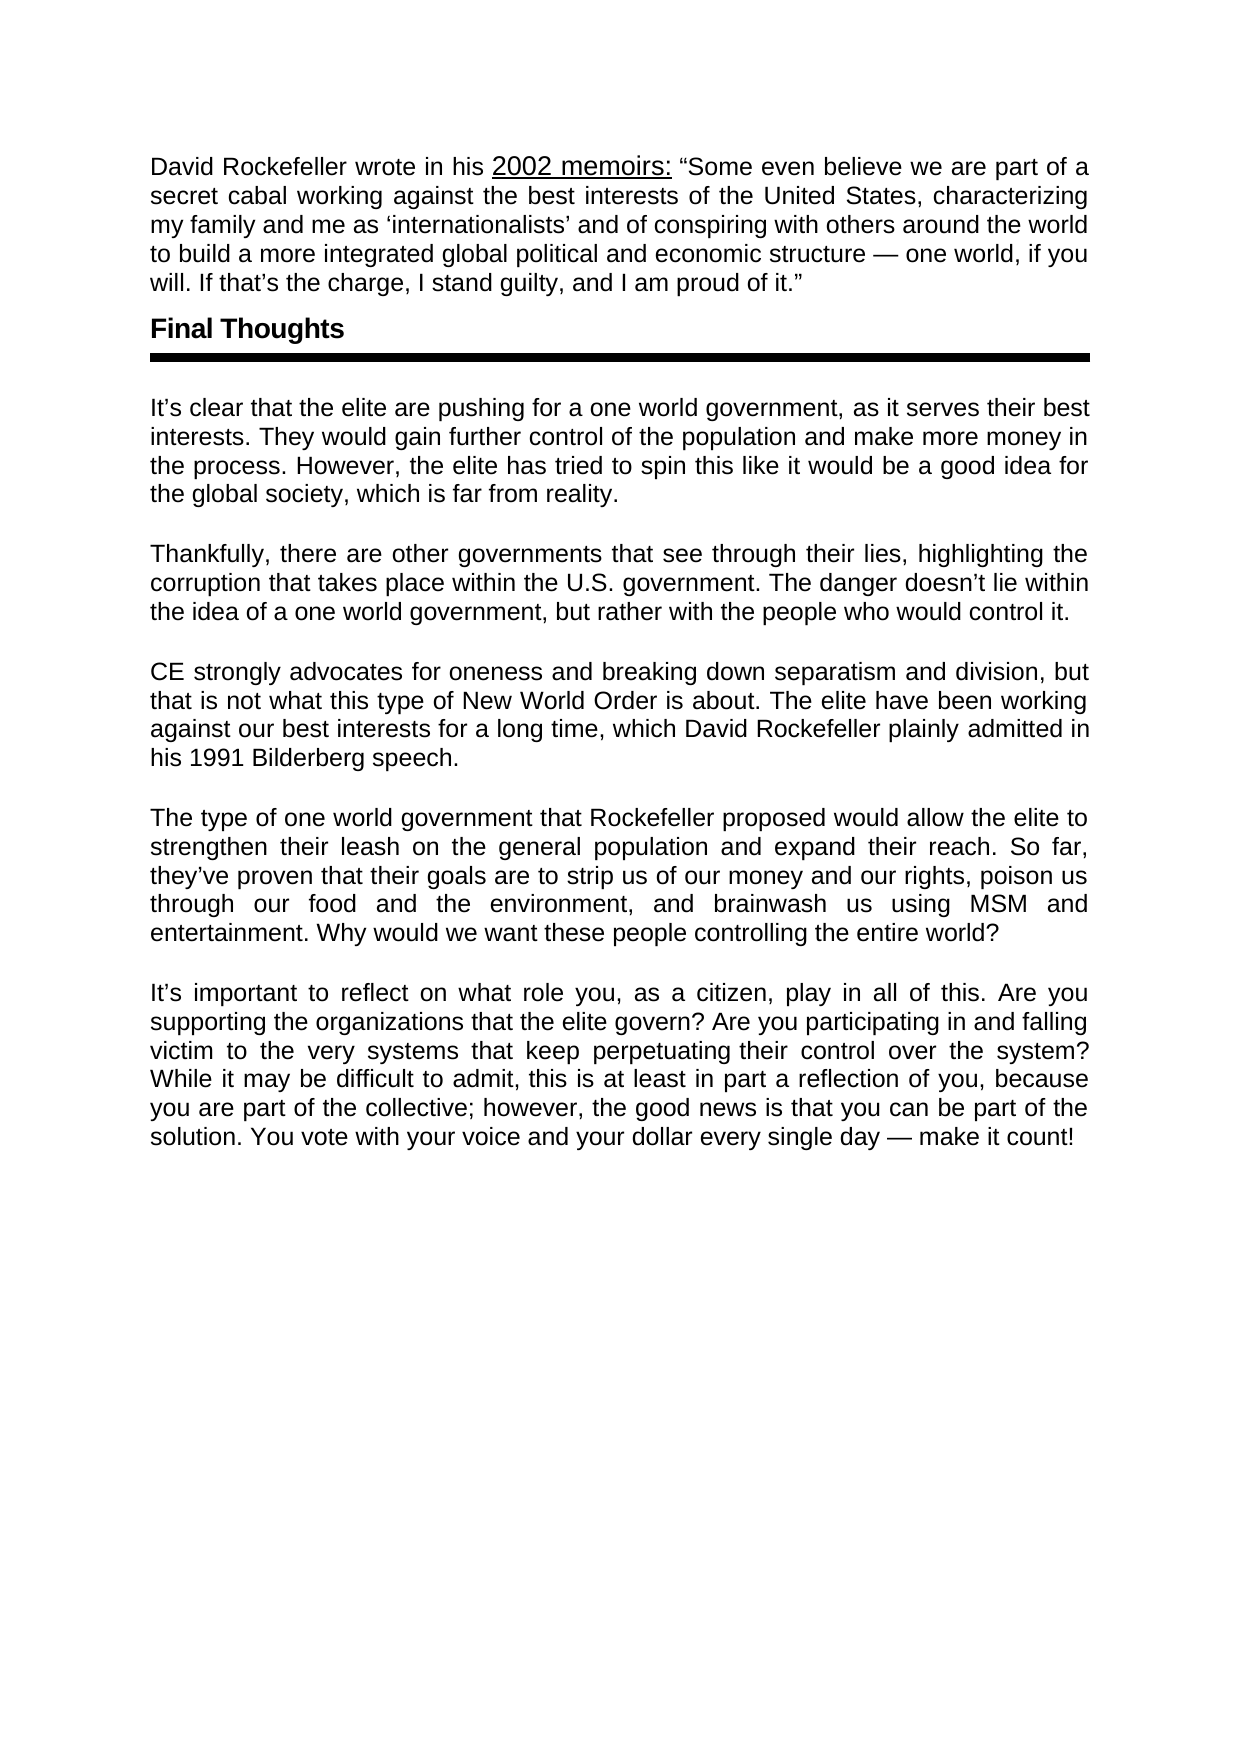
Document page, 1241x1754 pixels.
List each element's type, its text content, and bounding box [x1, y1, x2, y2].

text The type of one world government that Rockefeller proposed would allow the elite to strengthen their leash on the general population and expand their reach. So far, they’ve proven that their goals are to strip us of our money and our rights, poison us through our food and the environment, and brainwash us using MSM and entertainment. Why would we want these people controlling the entire world? [150, 803, 1090, 947]
text Thankfully, there are other governments that see through their lies, highlighting the corruption that takes place within the U.S. government. The danger doesn’t lie within the idea of a one world government, but rather with the people who would control it. [150, 539, 1090, 626]
text Final Thoughts [150, 312, 1090, 353]
text CE strongly advocates for oneness and breaking down separatism and division, but that is not what this type of New World Order is about. The elite have been working against our best interests for a long time, which David Rockefeller plainly admitted in his 1991 Bilderberg speech. [150, 657, 1090, 772]
text It’s important to reflect on what role you, as a citizen, play in all of this. Are you supporting the organizations that the elite govern? Are you participating in and falling victim to the very systems that keep perpetuating their control over the system? While it may be difficult to admit, this is at least in part a reflection of you, because you are part of the collective; however, the good news is that you can be part of the solution. You vote with your voice and your dollar every single day — make it count! [150, 978, 1090, 1151]
text David Rockefeller wrote in his 2002 memoirs: “Some even believe we are part of a secret cabal working against the best interests of the United States, characterizing my family and me as ‘internationalists’ and of conspiring with others around the world to build a more integrated global political and economic structure — one world, if you will. If that’s the charge, I stand guilty, and I am proud of it.” [150, 150, 1090, 296]
text It’s clear that the elite are pushing for a one world government, as it serves their best interests. They would gain further control of the population and make more money in the process. However, the elite has tried to spin this like it would be a good idea for the global society, which is far from reality. [150, 393, 1090, 508]
